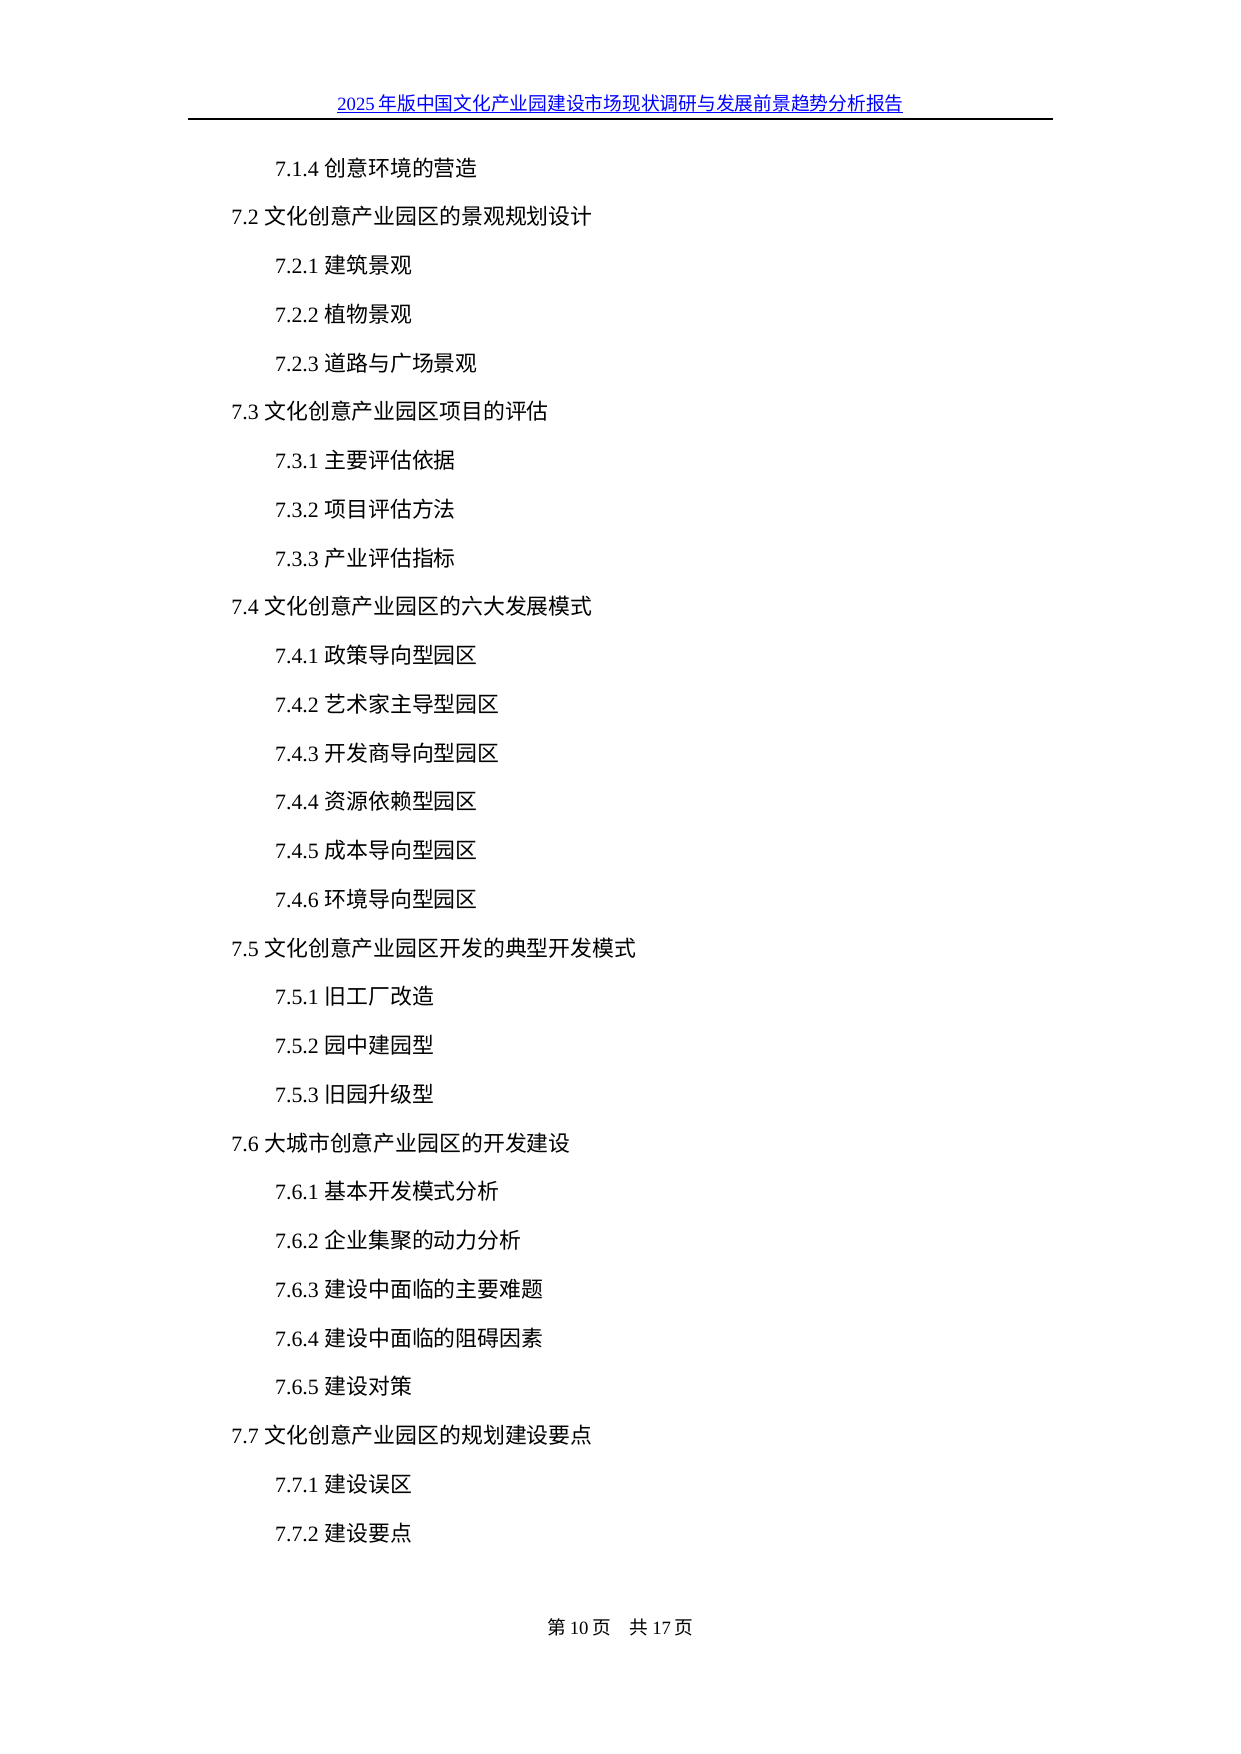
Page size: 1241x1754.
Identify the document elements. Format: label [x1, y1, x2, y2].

text [187, 150, 1053, 1548]
